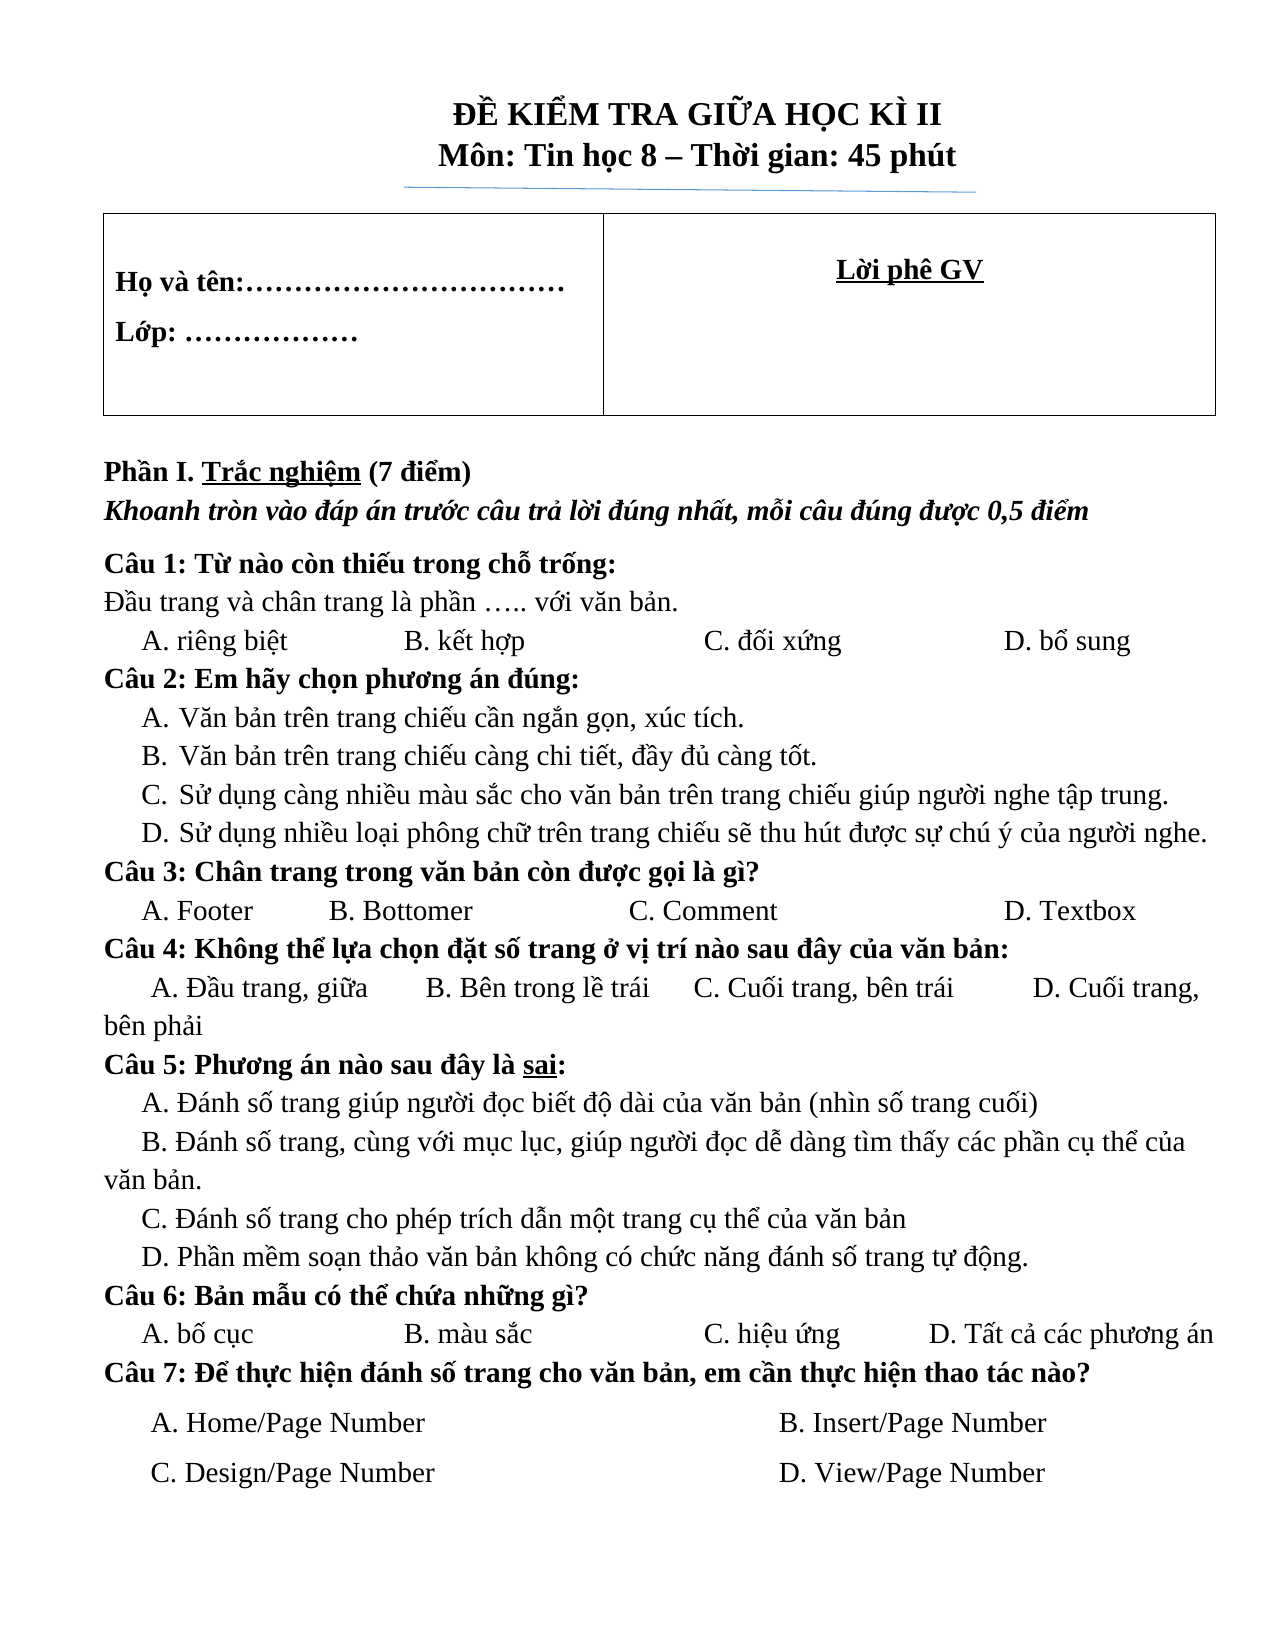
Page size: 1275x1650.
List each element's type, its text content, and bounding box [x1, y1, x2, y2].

text A. Footer B. Bottomer C. Comment D. Textbox [103, 893, 1216, 926]
list Văn bản trên trang chiếu cần ngắn gọn, xúc tích. [141, 700, 1216, 733]
list Sử dụng nhiều loại phông chữ trên trang chiếu sẽ thu hút được sự chú ý của người nghe. [141, 816, 1216, 849]
text Câu 6: Bản mẫu có thể chứa những gì? [103, 1278, 1216, 1312]
text Câu 1: Từ nào còn thiếu trong chỗ trống: [103, 546, 1216, 579]
text Phần I. Trắc nghiệm (7 điểm) [103, 454, 1216, 488]
text Đầu trang và chân trang là phần ….. với văn bản. [103, 584, 1216, 618]
text Câu 5: Phương án nào sau đây là sai: [103, 1047, 1216, 1080]
list Văn bản trên trang chiếu càng chi tiết, đầy đủ càng tốt. [141, 738, 1216, 772]
list Môn: Tin học 8 – Thời gian: 45 phút [178, 135, 1216, 173]
text A. riêng biệt B. kết hợp C. đối xứng D. bổ sung [103, 623, 1216, 656]
text D. Phần mềm soạn thảo văn bản không có chức năng đánh số trang tự động. [103, 1239, 1216, 1273]
text A. bố cục B. màu sắc C. hiệu ứng D. Tất cả các phương án [103, 1317, 1216, 1350]
text B. Đánh số trang, cùng với mục lục, giúp người đọc dễ dàng tìm thấy các phần cụ thể của văn bản. [103, 1124, 1216, 1196]
text A. Home/Page Number B. Insert/Page Number [103, 1405, 1216, 1439]
text A. Đầu trang, giữa B. Bên trong lề trái C. Cuối trang, bên trái D. Cuối trang, bên phải [103, 970, 1216, 1042]
text A. Đánh số trang giúp người đọc biết độ dài của văn bản (nhìn số trang cuối) [103, 1085, 1216, 1119]
text C. Design/Page Number D. View/Page Number [103, 1456, 1216, 1489]
text C. Đánh số trang cho phép trích dẫn một trang cụ thể của văn bản [103, 1201, 1216, 1234]
table_header Họ và tên:…………………………… Lớp: ……………… [104, 214, 603, 415]
text Câu 2: Em hãy chọn phương án đúng: [103, 661, 1216, 695]
text Câu 3: Chân trang trong văn bản còn được gọi là gì? [103, 854, 1216, 888]
list ĐỀ KIỂM TRA GIỮA HỌC KÌ II [178, 94, 1216, 132]
list Sử dụng càng nhiều màu sắc cho văn bản trên trang chiếu giúp người nghe tập trung. [141, 777, 1216, 811]
text Câu 7: Để thực hiện đánh số trang cho văn bản, em cần thực hiện thao tác nào? [103, 1355, 1216, 1389]
table_header Lời phê GV [604, 214, 1215, 415]
text Câu 4: Không thể lựa chọn đặt số trang ở vị trí nào sau đây của văn bản: [103, 931, 1216, 965]
text Khoanh tròn vào đáp án trước câu trả lời đúng nhất, mỗi câu đúng được 0,5 điểm [103, 493, 1216, 526]
